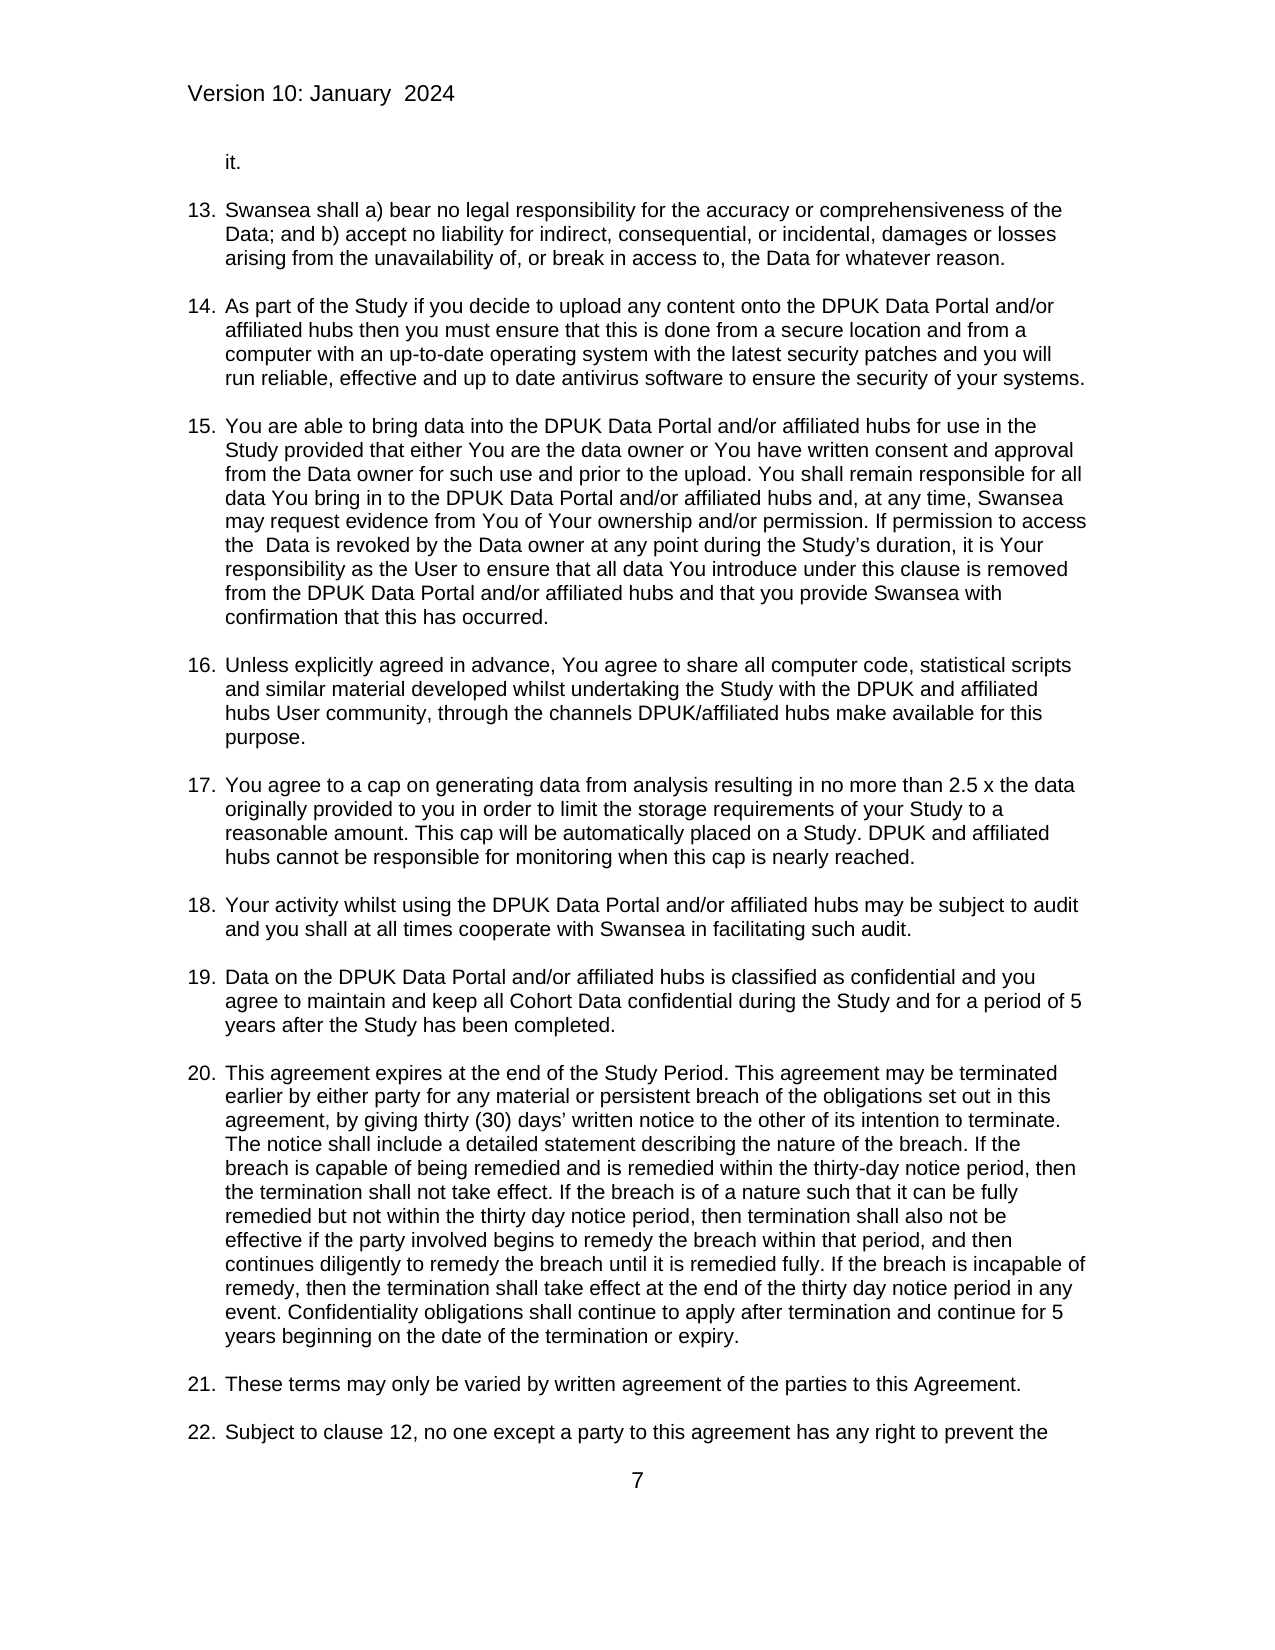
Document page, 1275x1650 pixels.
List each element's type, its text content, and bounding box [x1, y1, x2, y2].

list This agreement expires at the end of the Study Period. This agreement may be terminated earlier by either party for any material or persistent breach of the obligations set out in this agreement, by giving thirty (30) days’ written notice to the other of its intention to terminate. The notice shall include a detailed statement describing the nature of the breach. If the breach is capable of being remedied and is remedied within the thirty-day notice period, then the termination shall not take effect. If the breach is of a nature such that it can be fully remedied but not within the thirty day notice period, then termination shall also not be effective if the party involved begins to remedy the breach within that period, and then continues diligently to remedy the breach until it is remedied fully. If the breach is incapable of remedy, then the termination shall take effect at the end of the thirty day notice period in any event. Confidentiality obligations shall continue to apply after termination and continue for 5 years beginning on the date of the termination or expiry. [187, 1060, 1087, 1348]
list Data on the DPUK Data Portal and/or affiliated hubs is classified as confidential and you agree to maintain and keep all Cohort Data confidential during the Study and for a period of 5 years after the Study has been completed. [187, 964, 1087, 1036]
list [187, 150, 1087, 174]
list You agree to a cap on generating data from analysis resulting in no more than 2.5 x the data originally provided to you in order to limit the storage requirements of your Study to a reasonable amount. This cap will be automatically placed on a Study. DPUK and affiliated hubs cannot be responsible for monitoring when this cap is nearly reached. [187, 773, 1087, 869]
list As part of the Study if you decide to upload any content onto the DPUK Data Portal and/or affiliated hubs then you must ensure that this is done from a secure location and from a computer with an up-to-date operating system with the latest security patches and you will run reliable, effective and up to date antivirus software to ensure the security of your systems. [187, 294, 1087, 389]
list You are able to bring data into the DPUK Data Portal and/or affiliated hubs for use in the Study provided that either You are the data owner or You have written consent and approval from the Data owner for such use and prior to the upload. You shall remain responsible for all data You bring in to the DPUK Data Portal and/or affiliated hubs and, at any time, Swansea may request evidence from You of Your ownership and/or permission. If permission to access the Data is revoked by the Data owner at any point during the Study’s duration, it is Your responsibility as the User to ensure that all data You introduce under this clause is removed from the DPUK Data Portal and/or affiliated hubs and that you provide Swansea with confirmation that this has occurred. [187, 413, 1087, 629]
list Swansea shall a) bear no legal responsibility for the accuracy or comprehensiveness of the Data; and b) accept no liability for indirect, consequential, or incidental, damages or losses arising from the unavailability of, or break in access to, the Data for whatever reason. [187, 198, 1087, 270]
list Your activity whilst using the DPUK Data Portal and/or affiliated hubs may be subject to audit and you shall at all times cooperate with Swansea in facilitating such audit. [187, 893, 1087, 941]
list These terms may only be varied by written agreement of the parties to this Agreement. [187, 1372, 1087, 1396]
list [187, 1420, 1087, 1444]
list Unless explicitly agreed in advance, You agree to share all computer code, statistical scripts and similar material developed whilst undertaking the Study with the DPUK and affiliated hubs User community, through the channels DPUK/affiliated hubs make available for this purpose. [187, 653, 1087, 749]
